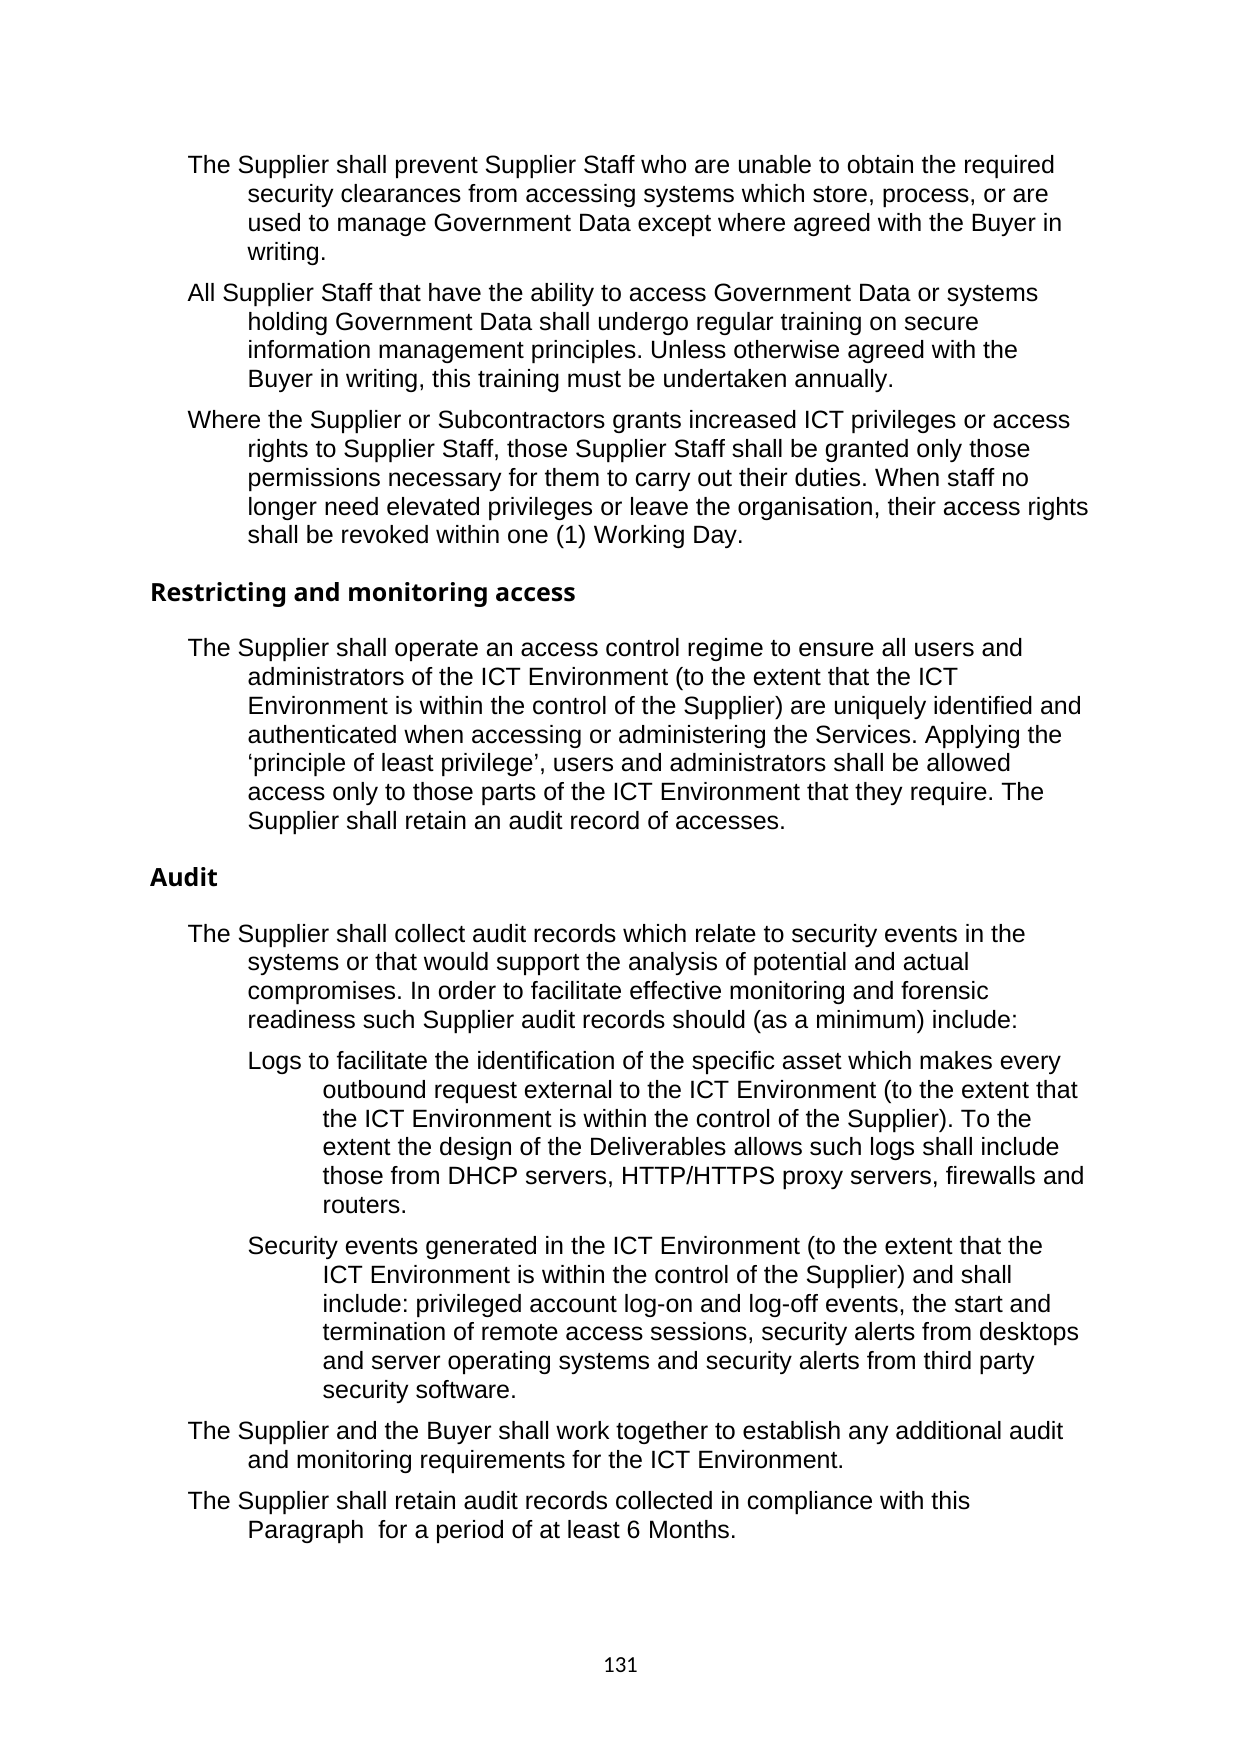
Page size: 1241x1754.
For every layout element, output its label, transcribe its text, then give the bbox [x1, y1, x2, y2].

list Logs to facilitate the identification of the specific asset which makes every outbound request external to the ICT Environment (to the extent that the ICT Environment is within the control of the Supplier). To the extent the design of the Deliverables allows such logs shall include those from DHCP servers, HTTP/HTTPS proxy servers, firewalls and routers. [247, 1046, 1091, 1219]
list Security events generated in the ICT Environment (to the extent that the ICT Environment is within the control of the Supplier) and shall include: privileged account log-on and log-off events, the start and termination of remote access sessions, security alerts from desktops and server operating systems and security alerts from third party security software. [247, 1231, 1091, 1404]
text Audit [150, 859, 1091, 894]
list The Supplier shall operate an access control regime to ensure all users and administrators of the ICT Environment (to the extent that the ICT Environment is within the control of the Supplier) are uniquely identified and authenticated when accessing or administering the Services. Applying the ‘principle of least privilege’, users and administrators shall be allowed access only to those parts of the ICT Environment that they require. The Supplier shall retain an audit record of accesses. [187, 633, 1091, 834]
list The Supplier and the Buyer shall work together to establish any additional audit and monitoring requirements for the ICT Environment. [187, 1416, 1091, 1474]
list All Supplier Staff that have the ability to access Government Data or systems holding Government Data shall undergo regular training on secure information management principles. Unless otherwise agreed with the Buyer in writing, this training must be undertaken annually. [187, 278, 1091, 393]
list The Supplier shall retain audit records collected in compliance with this Paragraph 0 for a period of at least 6 Months. [187, 1486, 1091, 1544]
list Where the Supplier or Subcontractors grants increased ICT privileges or access rights to Supplier Staff, those Supplier Staff shall be granted only those permissions necessary for them to carry out their duties. When staff no longer need elevated privileges or leave the organisation, their access rights shall be revoked within one (1) Working Day. [187, 406, 1091, 549]
list The Supplier shall prevent Supplier Staff who are unable to obtain the required security clearances from accessing systems which store, process, or are used to manage Government Data except where agreed with the Buyer in writing. [187, 151, 1091, 266]
text Restricting and monitoring access [150, 574, 1091, 608]
list The Supplier shall collect audit records which relate to security events in the systems or that would support the analysis of potential and actual compromises. In order to facilitate effective monitoring and forensic readiness such Supplier audit records should (as a minimum) include: [187, 919, 1091, 1034]
